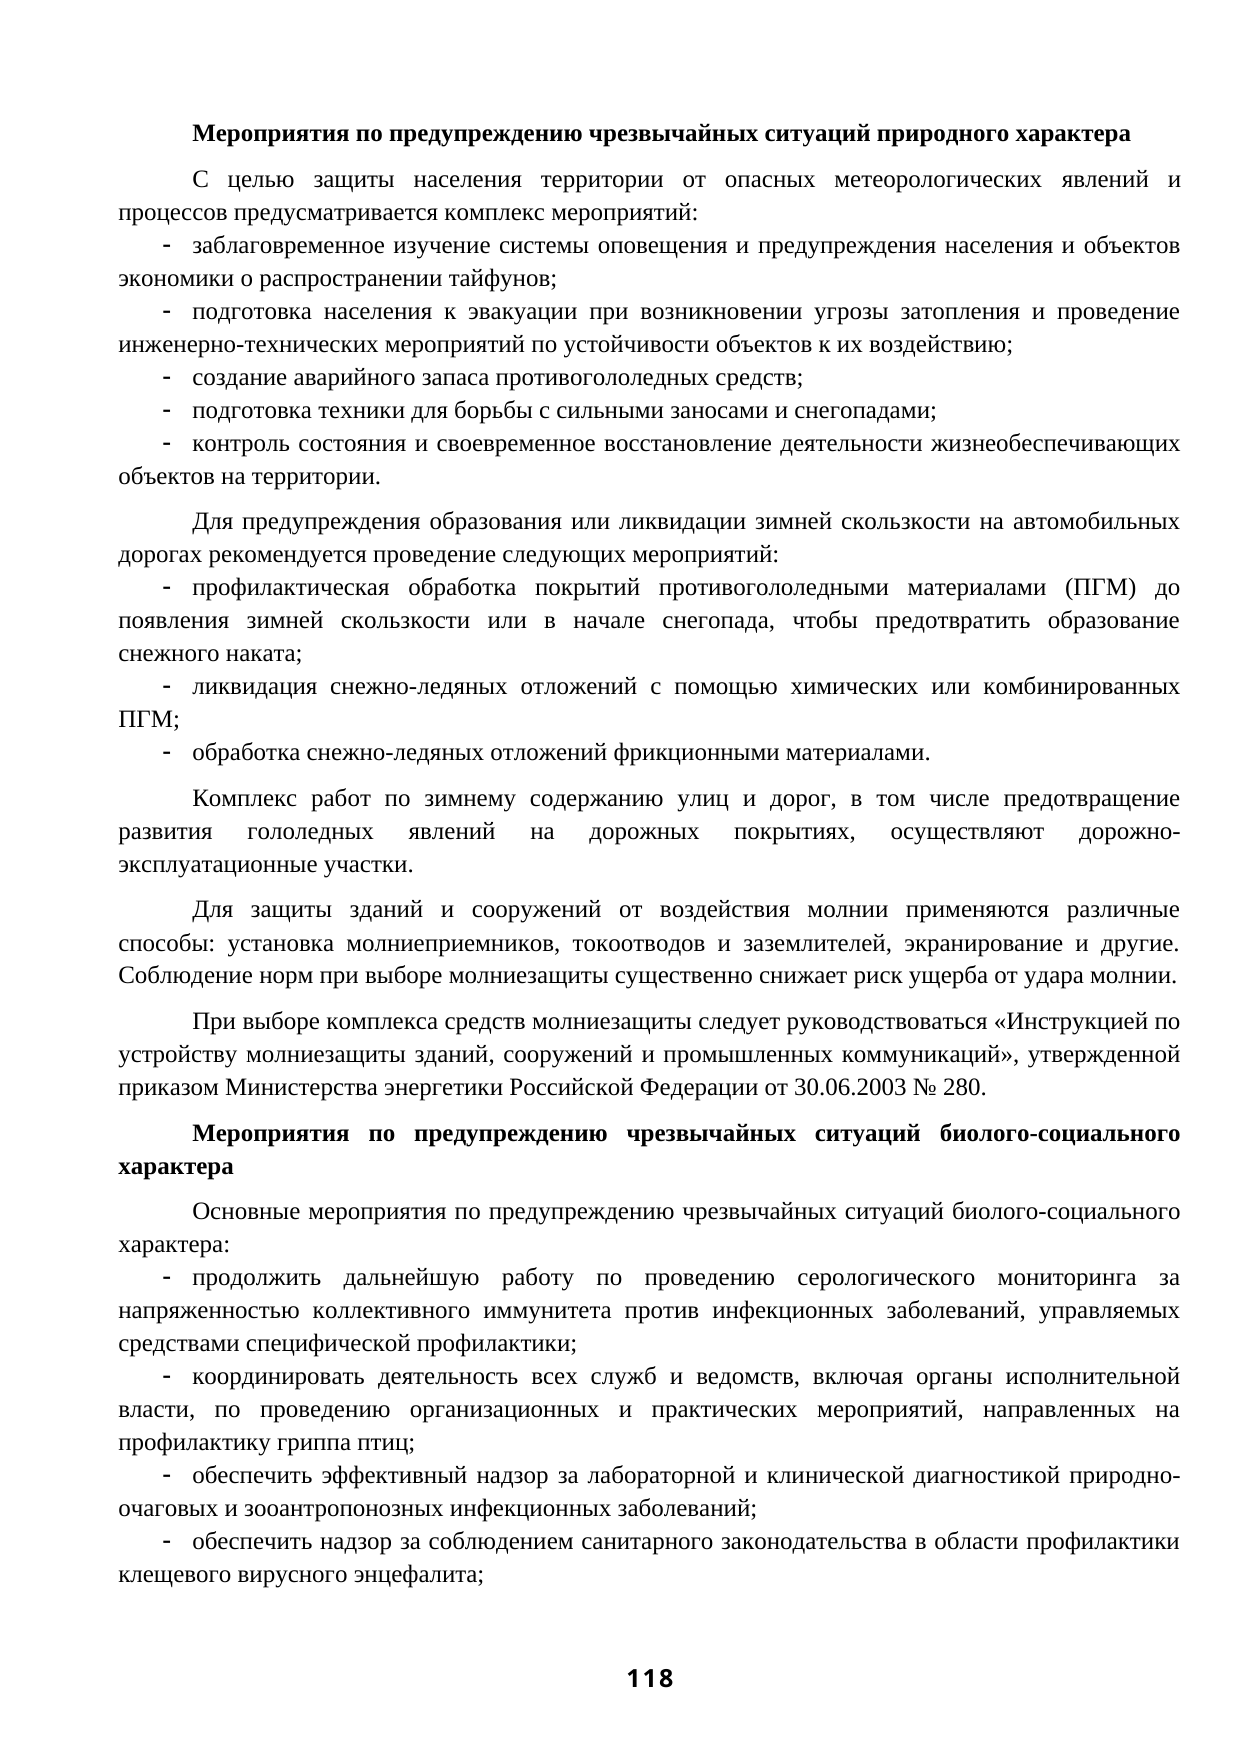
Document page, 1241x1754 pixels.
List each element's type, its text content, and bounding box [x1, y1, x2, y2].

list создание аварийного запаса противогололедных средств; [118, 362, 1181, 391]
text Мероприятия по предупреждению чрезвычайных ситуаций природного характера [118, 118, 1181, 147]
list ликвидация снежно-ледяных отложений с помощью химических или комбинированных ПГМ; [118, 671, 1181, 733]
list контроль состояния и своевременное восстановление деятельности жизнеобеспечивающих объектов на территории. [118, 428, 1181, 489]
list координировать деятельность всех служб и ведомств, включая органы исполнительной власти, по проведению организационных и практических мероприятий, направленных на профилактику гриппа птиц; [118, 1361, 1181, 1456]
text С целью защиты населения территории от опасных метеорологических явлений и процессов предусматривается комплекс мероприятий: [118, 164, 1181, 225]
list обработка снежно-ледяных отложений фрикционными материалами. [118, 737, 1181, 766]
list обеспечить надзор за соблюдением санитарного законодательства в области профилактики клещевого вирусного энцефалита; [118, 1526, 1181, 1588]
list подготовка техники для борьбы с сильными заносами и снегопадами; [118, 395, 1181, 423]
text Мероприятия по предупреждению чрезвычайных ситуаций биолого-социального характера [118, 1118, 1181, 1179]
text Основные мероприятия по предупреждению чрезвычайных ситуаций биолого-социального характера: [118, 1196, 1181, 1258]
list обеспечить эффективный надзор за лабораторной и клинической диагностикой природно-очаговых и зооантропонозных инфекционных заболеваний; [118, 1460, 1181, 1522]
text Для защиты зданий и сооружений от воздействия молнии применяются различные способы: установка молниеприемников, токоотводов и заземлителей, экранирование и другие. Соблюдение норм при выборе молниезащиты существенно снижает риск ущерба от удара молнии. [118, 894, 1181, 989]
list профилактическая обработка покрытий противогололедными материалами (ПГМ) до появления зимней скользкости или в начале снегопада, чтобы предотвратить образование снежного наката; [118, 572, 1181, 667]
text Для предупреждения образования или ликвидации зимней скользкости на автомобильных дорогах рекомендуется проведение следующих мероприятий: [118, 506, 1181, 568]
list заблаговременное изучение системы оповещения и предупреждения населения и объектов экономики о распространении тайфунов; [118, 230, 1181, 291]
text Комплекс работ по зимнему содержанию улиц и дорог, в том числе предотвращение развития гололедных явлений на дорожных покрытиях, осуществляют дорожно-эксплуатационные участки. [118, 783, 1181, 878]
text При выборе комплекса средств молниезащиты следует руководствоваться «Инструкцией по устройству молниезащиты зданий, сооружений и промышленных коммуникаций», утвержденной приказом Министерства энергетики Российской Федерации от 30.06.2003 № 280. [118, 1006, 1181, 1101]
list подготовка населения к эвакуации при возникновении угрозы затопления и проведение инженерно-технических мероприятий по устойчивости объектов к их воздействию; [118, 296, 1181, 357]
list продолжить дальнейшую работу по проведению серологического мониторинга за напряженностью коллективного иммунитета против инфекционных заболеваний, управляемых средствами специфической профилактики; [118, 1262, 1181, 1357]
